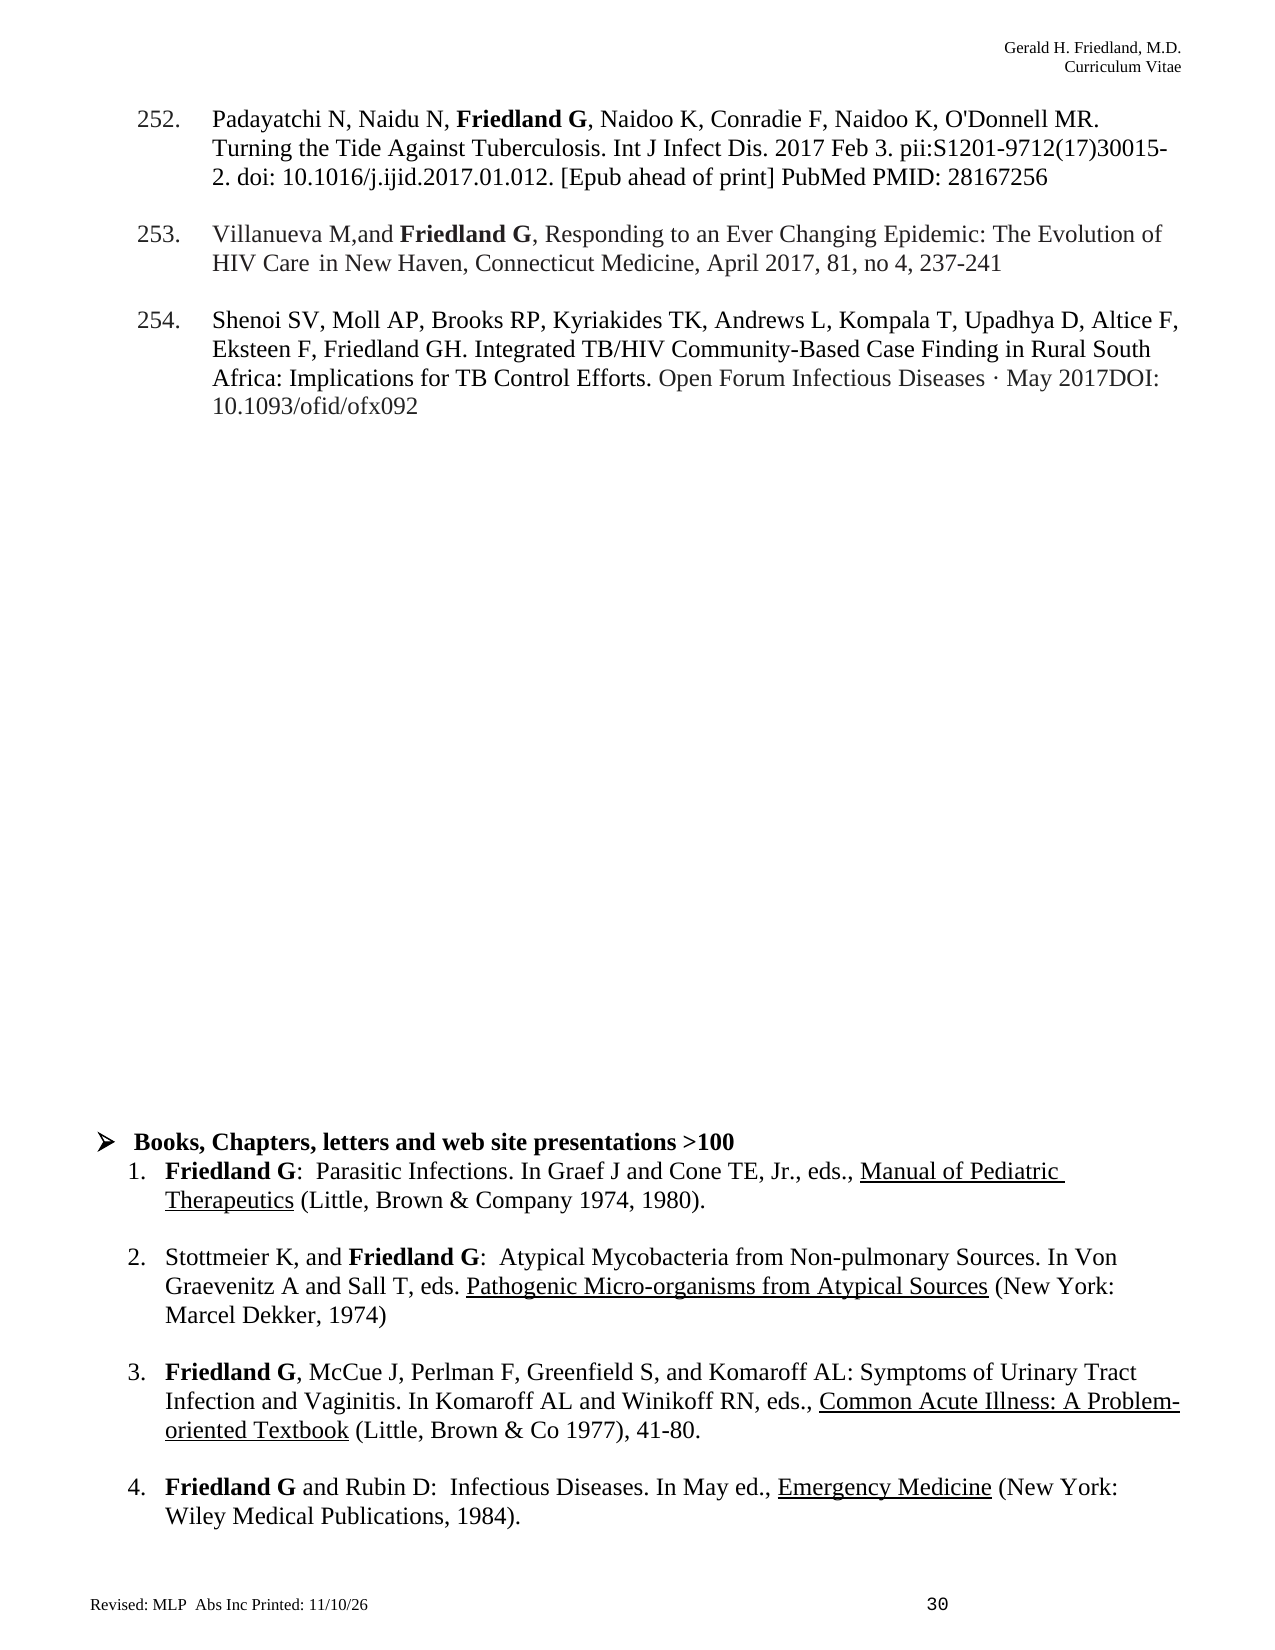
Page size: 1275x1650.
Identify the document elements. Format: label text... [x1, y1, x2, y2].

list Padayatchi N, Naidu N, Friedland G, Naidoo K, Conradie F, Naidoo K, O'Donnell MR. Turning the Tide Against Tuberculosis. Int J Infect Dis. 2017 Feb 3. pii:S1201-9712(17)30015-2. doi: 10.1016/j.ijid.2017.01.012. [Epub ahead of print] PubMed PMID: 28167256 [137, 104, 1181, 190]
list Books, Chapters, letters and web site presentations >100 [96, 1127, 1181, 1156]
list Friedland G, McCue J Perlman F S and Komaroff AL: Symptoms of Urinary Tract Infection and Vaginitis. In Komaroff AL and Winikoff RN eds. Common Acute Illness: A Problem-oriented Textbook (Little Brown & Co 1977) 41-80. [127, 1357, 1181, 1444]
list Stottmeier K and Friedland G: Atypical Mycobacteria from Non-pulmonary Sources. In Von Graevenitz A and Sall T, eds. Pathogenic Micro-organisms from Atypical Sources (New York: Marcel Dekker 1974) [127, 1242, 1181, 1329]
list Shenoi SV, Moll AP, Brooks RP, Kyriakides TK, Andrews L, Kompala T, Upadhya D, Altice F, Eksteen F, Friedland GH. Integrated TB/HIV Community-Based Case Finding in Rural South Africa: Implications for TB Control Efforts. Open Forum Infectious Diseases · May 2017DOI: 10.1093/ofid/ofx092 [137, 305, 1181, 420]
list Friedland G and Rubin D: Infectious Diseases. In May ed. Emergency Medicine (New York: Wiley Medical Publications 1984). [127, 1472, 1181, 1530]
list Villanueva M,and Friedland G, Responding to an Ever Changing Epidemic: The Evolution of HIV Care in New Haven, Connecticut Medicine, April 2017, 81, no 4, 237-241 [137, 219, 1181, 276]
list Friedland G: Parasitic Infections. In Graef J and Cone TE Jr. eds. Manual of Pediatric Therapeutics (Little Brown & Company 1974 1980). [127, 1156, 1181, 1214]
